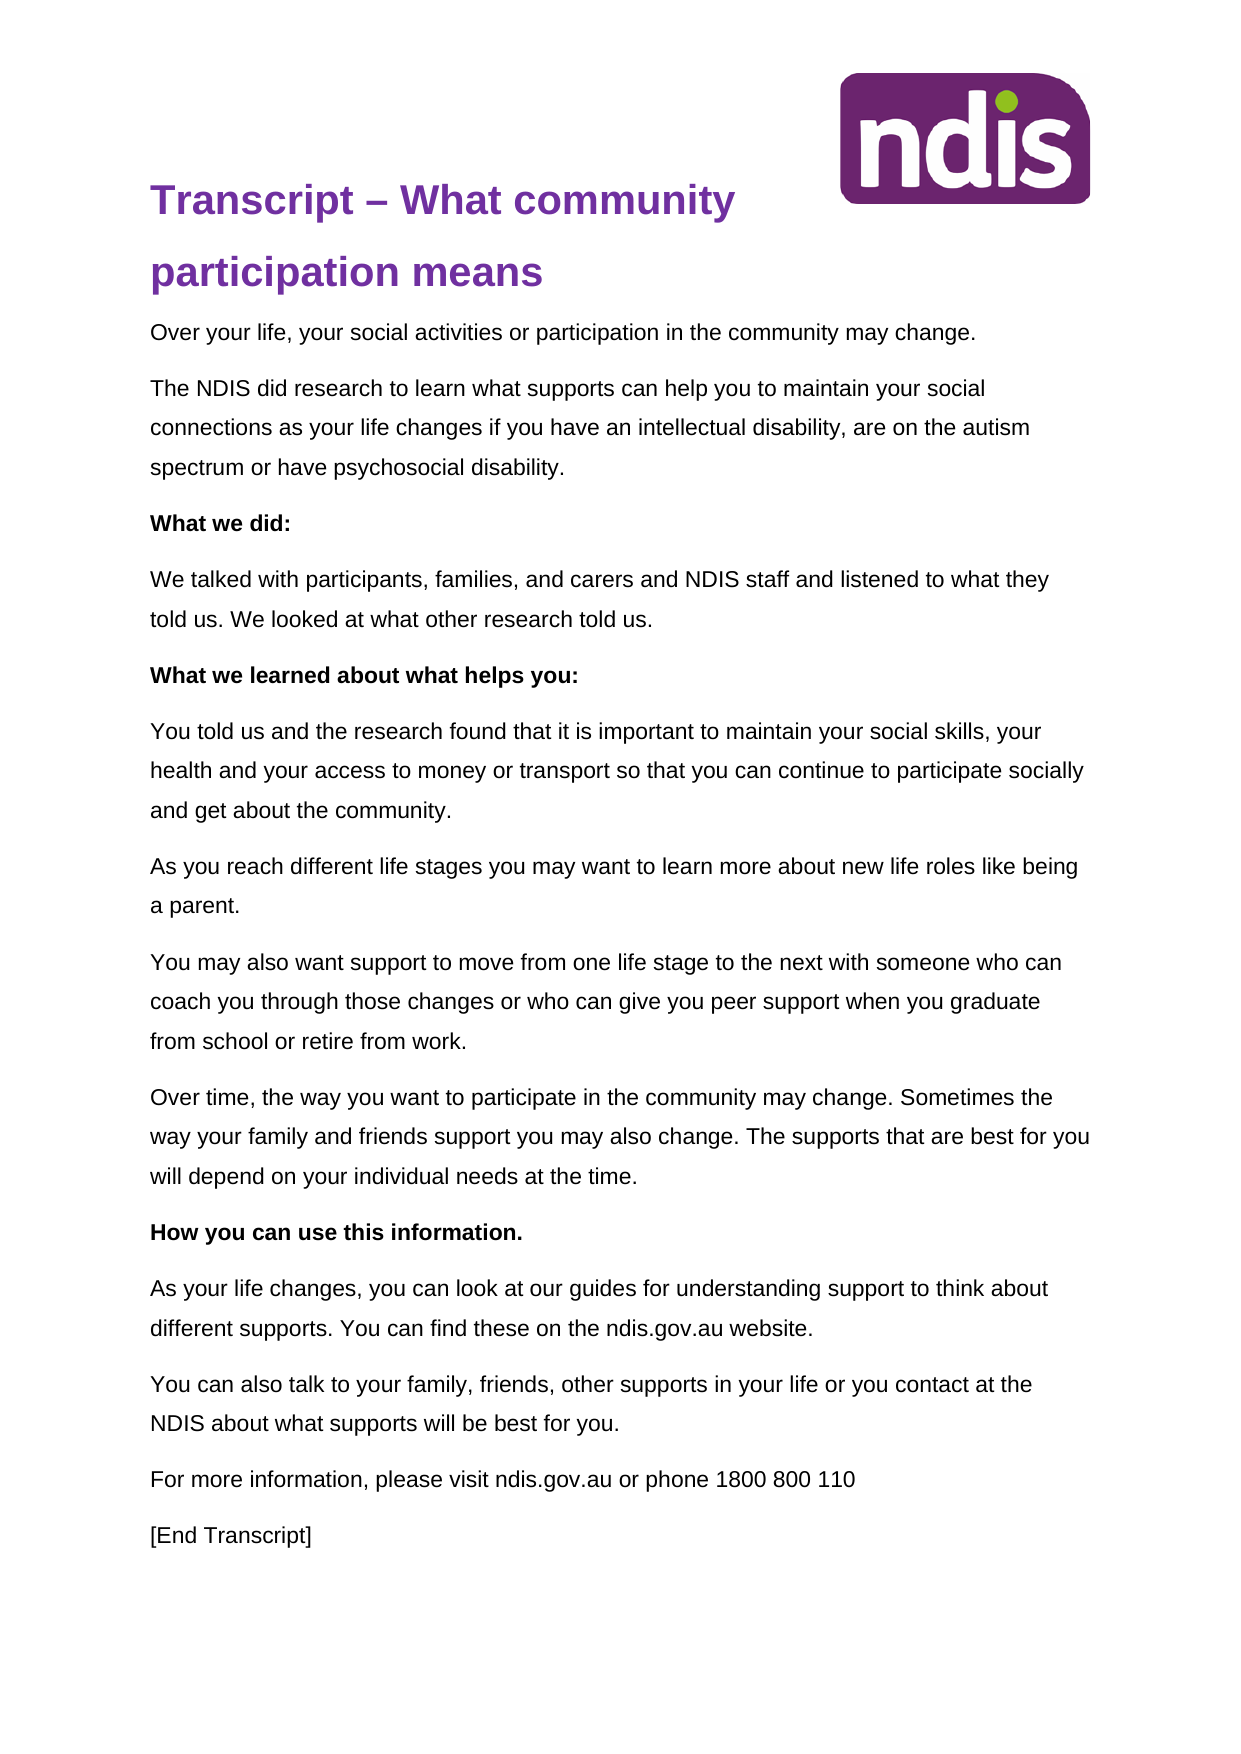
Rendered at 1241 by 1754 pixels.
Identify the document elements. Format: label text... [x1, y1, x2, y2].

text You told us and the research found that it is important to maintain your social skills, your health and your access to money or transport so that you can continue to participate socially and get about the community. [150, 718, 1090, 823]
subtitle Transcript – What community participation means [150, 175, 1090, 295]
text How you can use this information. [150, 1219, 1090, 1245]
text You may also want support to move from one life stage to the next with someone who can coach you through those changes or who can give you peer support when you graduate from school or retire from work. [150, 949, 1090, 1054]
text What we did: [150, 510, 1090, 536]
text What we learned about what helps you: [150, 662, 1090, 688]
text The NDIS did research to learn what supports can help you to maintain your social connections as your life changes if you have an intellectual disability, are on the autism spectrum or have psychosocial disability. [150, 375, 1090, 480]
text [End Transcript] [150, 1522, 1090, 1549]
text As your life changes, you can look at our guides for understanding support to think about different supports. You can find these on the ndis.gov.au website. [150, 1275, 1090, 1341]
text As you reach different life stages you may want to learn more about new life roles like being a parent. [150, 853, 1090, 919]
text Over your life, your social activities or participation in the community may change. [150, 319, 1090, 345]
text You can also talk to your family, friends, other supports in your life or you contact at the NDIS about what supports will be best for you. [150, 1371, 1090, 1436]
text We talked with participants, families, and carers and NDIS staff and listened to what they told us. We looked at what other research told us. [150, 566, 1090, 632]
text Over time, the way you want to participate in the community may change. Sometimes the way your family and friends support you may also change. The supports that are best for you will depend on your individual needs at the time. [150, 1084, 1090, 1189]
text For more information, please visit ndis.gov.au or phone 1800 800 110 [150, 1466, 1090, 1493]
picture [840, 73, 1091, 204]
